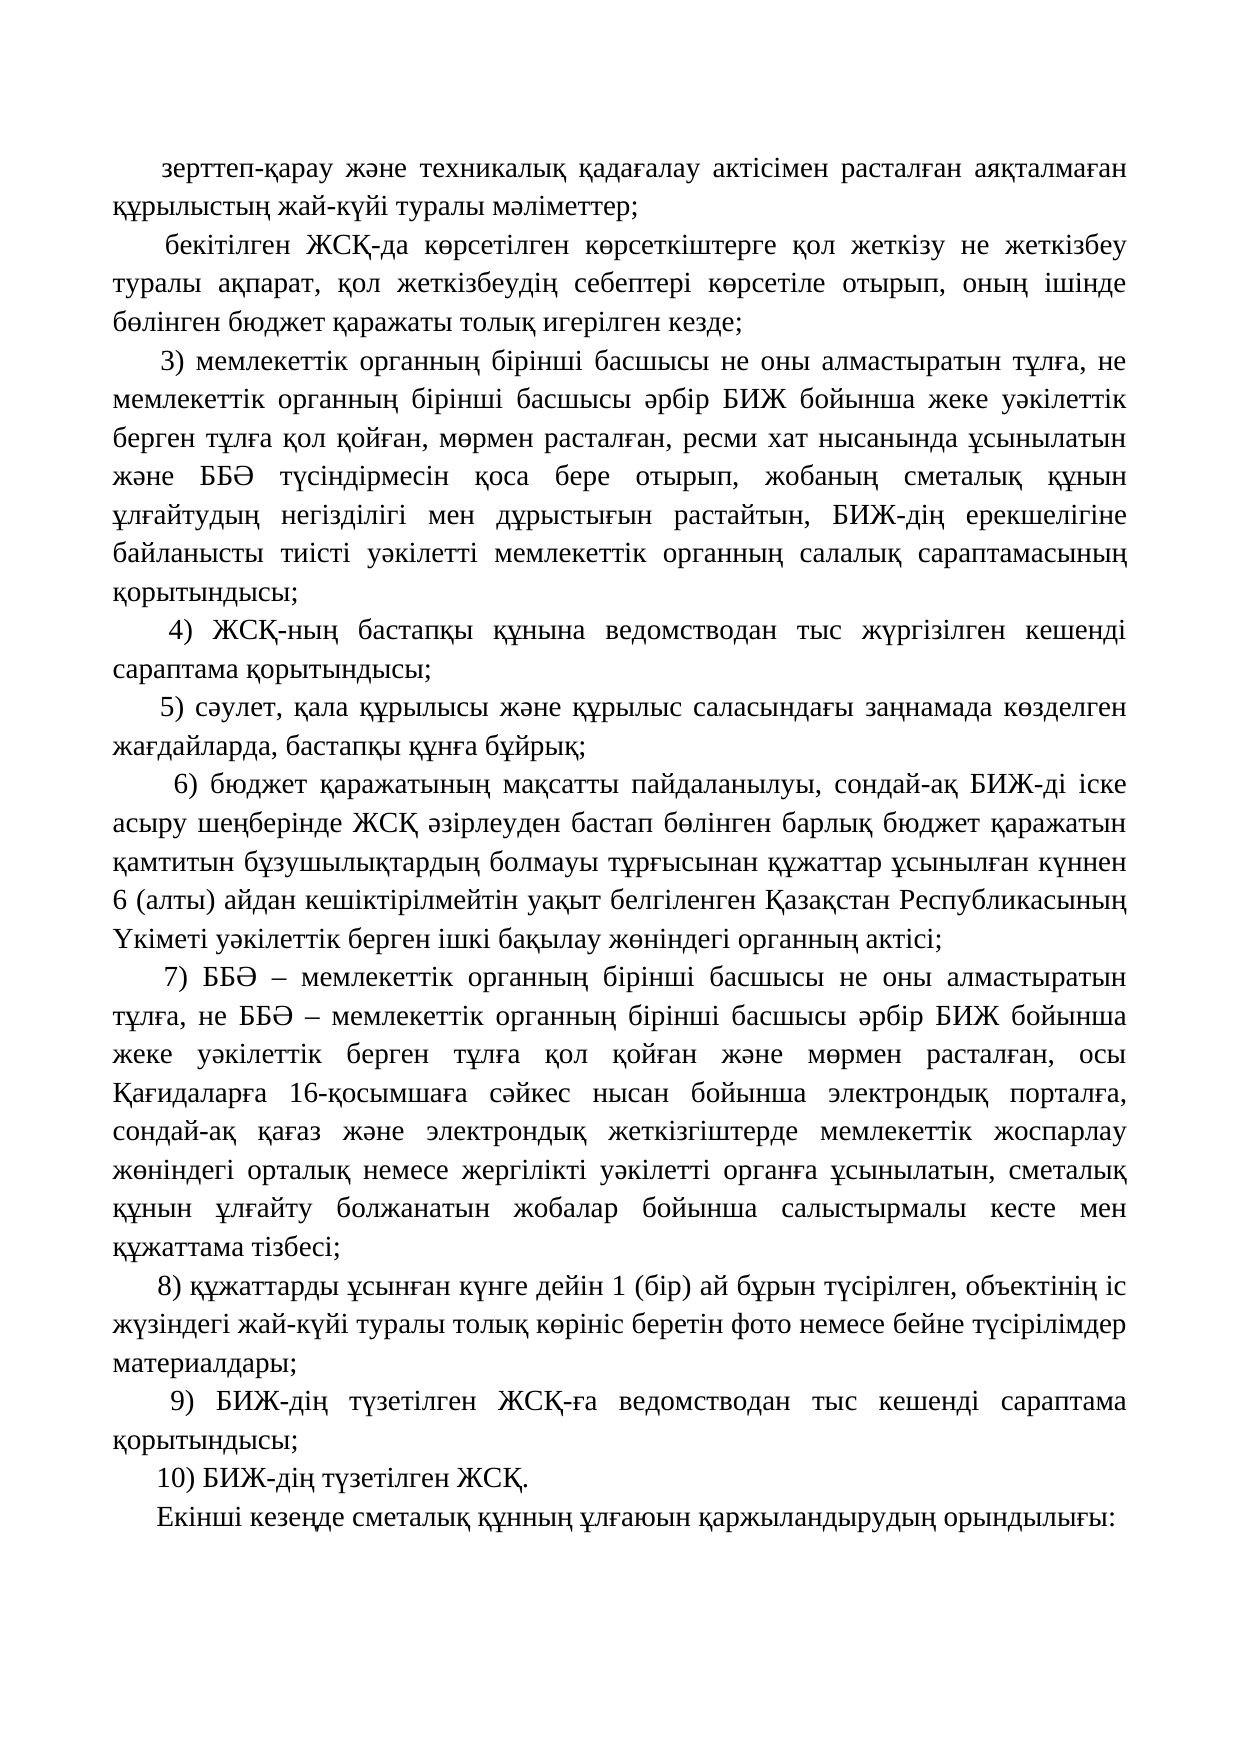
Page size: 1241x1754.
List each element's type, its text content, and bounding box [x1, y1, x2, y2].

text 7) ББӘ – мемлекеттік органның бірінші басшысы не оны алмастыратын тұлға, не ББӘ – мемлекеттік органның бірінші басшысы әрбір БИЖ бойынша жеке уәкілеттік берген тұлға қол қойған және мөрмен расталған, осы Қағидаларға 16-қосымшаға сәйкес нысан бойынша электрондық порталға, сондай-ақ қағаз және электрондық жеткізгіштерде мемлекеттік жоспарлау жөніндегі орталық немесе жергілікті уәкілетті органға ұсынылатын, сметалық құнын ұлғайту болжанатын жобалар бойынша салыстырмалы кесте мен құжаттама тізбесі; [112, 959, 1128, 1263]
text бекітілген ЖСҚ-да көрсетілген көрсеткіштерге қол жеткізу не жеткізбеу туралы ақпарат, қол жеткізбеудің себептері көрсетіле отырып, оның ішінде бөлінген бюджет қаражаты толық игерілген кезде; [112, 227, 1128, 338]
text 8) құжаттарды ұсынған күнге дейін 1 (бір) ай бұрын түсірілген, объектінің іс жүзіндегі жай-күйі туралы толық көрініс беретін фото немесе бейне түсірілімдер материалдары; [112, 1268, 1128, 1378]
text 5) сәулет, қала құрылысы және құрылыс саласындағы заңнамада көзделген жағдайларда, бастапқы құнға бұйрық; [112, 689, 1128, 762]
text 9) БИЖ-дің түзетілген ЖСҚ-ға ведомстводан тыс кешенді сараптама қорытындысы; [112, 1383, 1128, 1455]
text 10) БИЖ-дің түзетілген ЖСҚ. [112, 1460, 1128, 1494]
text 6) бюджет қаражатының мақсатты пайдаланылуы, сондай-ақ БИЖ-ді іске асыру шеңберінде ЖСҚ әзірлеуден бастап бөлінген барлық бюджет қаражатын қамтитын бұзушылықтардың болмауы тұрғысынан құжаттар ұсынылған күннен 6 (алты) айдан кешіктірілмейтін уақыт белгіленген Қазақстан Республикасының Үкіметі уәкілеттік берген ішкі бақылау жөніндегі органның актісі; [112, 767, 1128, 954]
text зерттеп-қарау және техникалық қадағалау актісімен расталған аяқталмаған құрылыстың жай-күйі туралы мәліметтер; [112, 150, 1128, 222]
text 3) мемлекеттік органның бірінші басшысы не оны алмастыратын тұлға, не мемлекеттік органның бірінші басшысы әрбір БИЖ бойынша жеке уәкілеттік берген тұлға қол қойған, мөрмен расталған, ресми хат нысанында ұсынылатын және ББӘ түсіндірмесін қоса бере отырып, жобаның сметалық құнын ұлғайтудың негізділігі мен дұрыстығын растайтын, БИЖ-дің ерекшелігіне байланысты тиісті уәкілетті мемлекеттік органның салалық сараптамасының қорытындысы; [112, 343, 1128, 607]
text 4) ЖСҚ-ның бастапқы құнына ведомстводан тыс жүргізілген кешенді сараптама қорытындысы; [112, 612, 1128, 684]
text Екінші кезеңде сметалық құнның ұлғаюын қаржыландырудың орындылығы: [112, 1499, 1128, 1532]
